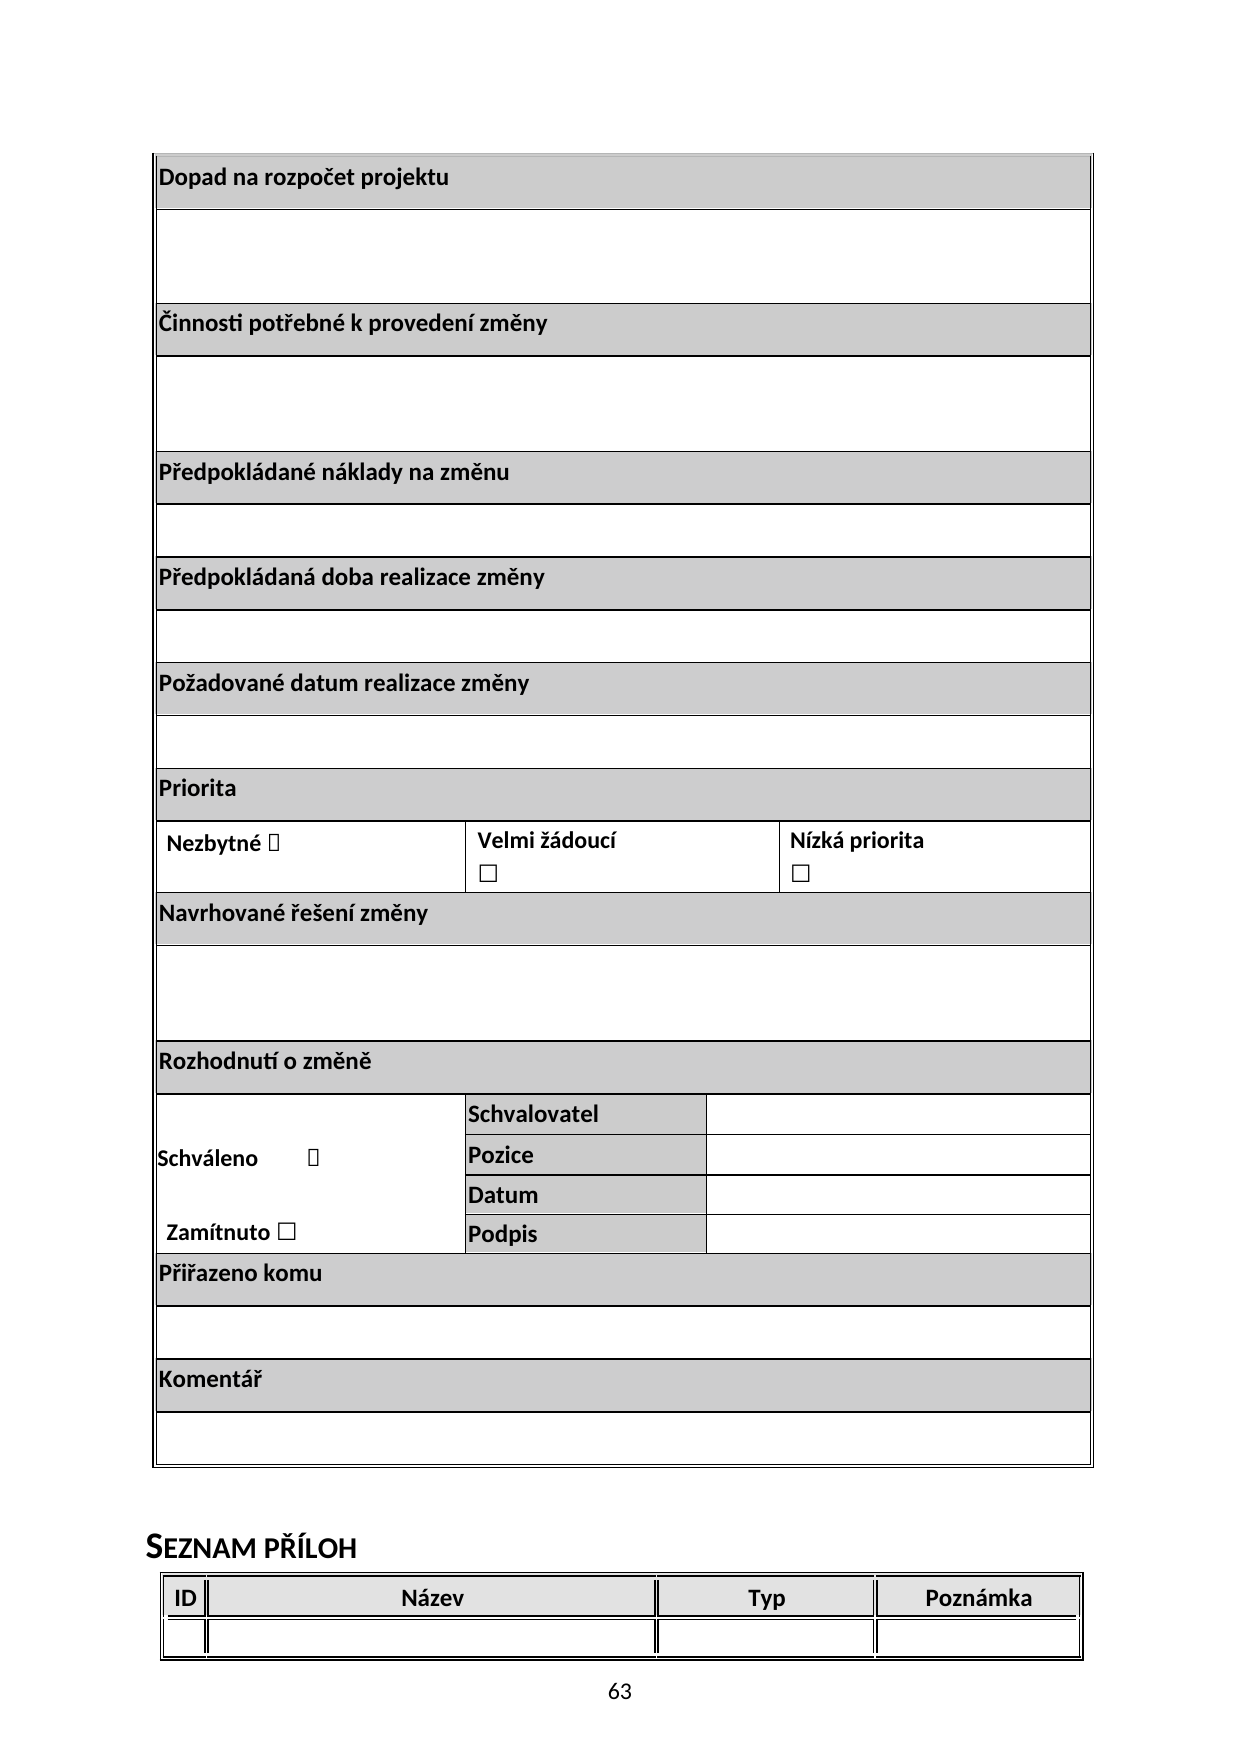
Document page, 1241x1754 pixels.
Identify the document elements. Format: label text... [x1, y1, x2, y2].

table_cell Pozice [466, 1135, 706, 1174]
table_cell [706, 663, 1090, 714]
table_cell [706, 1042, 1090, 1093]
table_header Dopad na rozpočet projektu [157, 157, 706, 208]
table_cell [707, 1095, 1090, 1134]
table_cell [162, 1615, 206, 1656]
table_cell Priorita [157, 769, 706, 820]
table_cell [157, 716, 706, 767]
table_cell [157, 505, 706, 556]
table_cell Přiřazeno komu [157, 1254, 706, 1305]
table_cell [706, 611, 1090, 662]
table_cell [157, 357, 706, 451]
table_cell [706, 893, 1090, 944]
table_cell [706, 769, 1090, 820]
table_cell [875, 1615, 1081, 1656]
table_cell Navrhované řešení změny [157, 893, 706, 944]
table_header Typ [656, 1573, 875, 1615]
table_cell [706, 1307, 1090, 1358]
table_cell [706, 304, 1090, 355]
table_cell Nízká priorita ☐ [780, 822, 1090, 892]
table_cell [707, 1135, 1090, 1174]
table_cell [706, 1413, 1090, 1464]
table_cell Nezbytné  [157, 822, 465, 892]
text SEZNAM PŘÍLOH [145, 1522, 1094, 1568]
table_header [706, 157, 1090, 208]
table_cell [206, 1615, 656, 1656]
table_cell Podpis [466, 1215, 706, 1252]
table_cell Komentář [157, 1360, 706, 1411]
table_cell [157, 946, 706, 1040]
table_cell [706, 716, 1090, 767]
table_header Poznámka [875, 1573, 1081, 1615]
table_cell [157, 210, 706, 302]
table_cell [706, 1254, 1090, 1305]
table_cell [706, 558, 1090, 609]
table_cell [706, 1360, 1090, 1411]
table_cell Činnosti potřebné k provedení změny [157, 304, 706, 355]
table_cell [707, 1176, 1090, 1213]
table_cell [706, 210, 1090, 302]
table_cell [706, 822, 779, 892]
table_cell [157, 1413, 706, 1464]
table_cell Předpokládaná doba realizace změny [157, 558, 706, 609]
table_cell Předpokládané náklady na změnu [157, 452, 706, 503]
table_cell [656, 1615, 875, 1656]
table_cell [706, 946, 1090, 1040]
table_cell Schváleno  Zamítnuto ☐ [157, 1095, 465, 1252]
table_cell Velmi žádoucí ☐ [466, 822, 706, 892]
table_header Název [206, 1573, 656, 1615]
table_cell [706, 452, 1090, 503]
table_cell Rozhodnutí o změně [157, 1042, 706, 1093]
table_cell Schvalovatel [466, 1095, 706, 1134]
table_cell [157, 1307, 706, 1358]
table_cell Datum [466, 1176, 706, 1213]
table_cell [157, 611, 706, 662]
table_cell [706, 505, 1090, 556]
table_cell [707, 1215, 1090, 1252]
table_cell Požadované datum realizace změny [157, 663, 706, 714]
table_cell [706, 357, 1090, 451]
table_header ID [164, 1577, 206, 1615]
